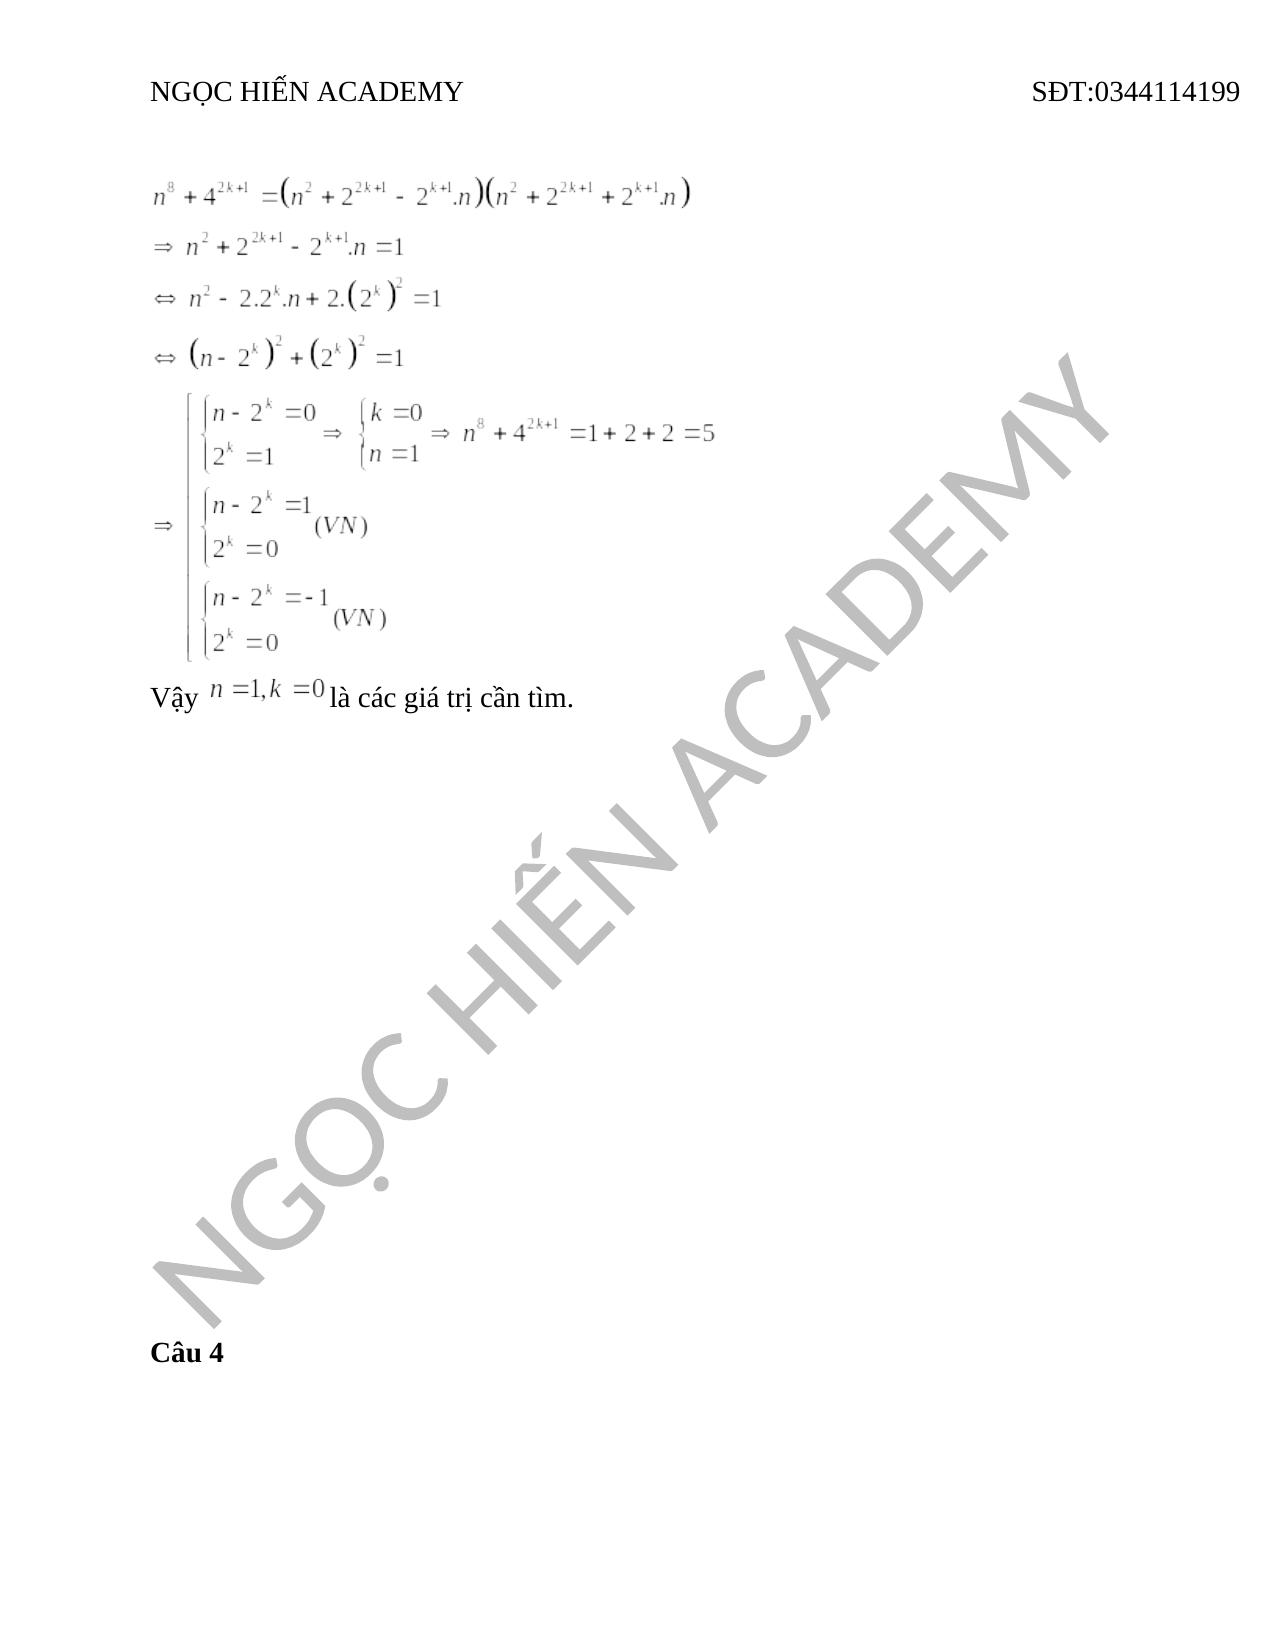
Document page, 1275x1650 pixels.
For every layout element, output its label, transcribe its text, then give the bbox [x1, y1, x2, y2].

list Câu 4 [150, 1335, 1125, 1369]
list Vậy là các giá trị cần tìm. [150, 672, 1125, 714]
